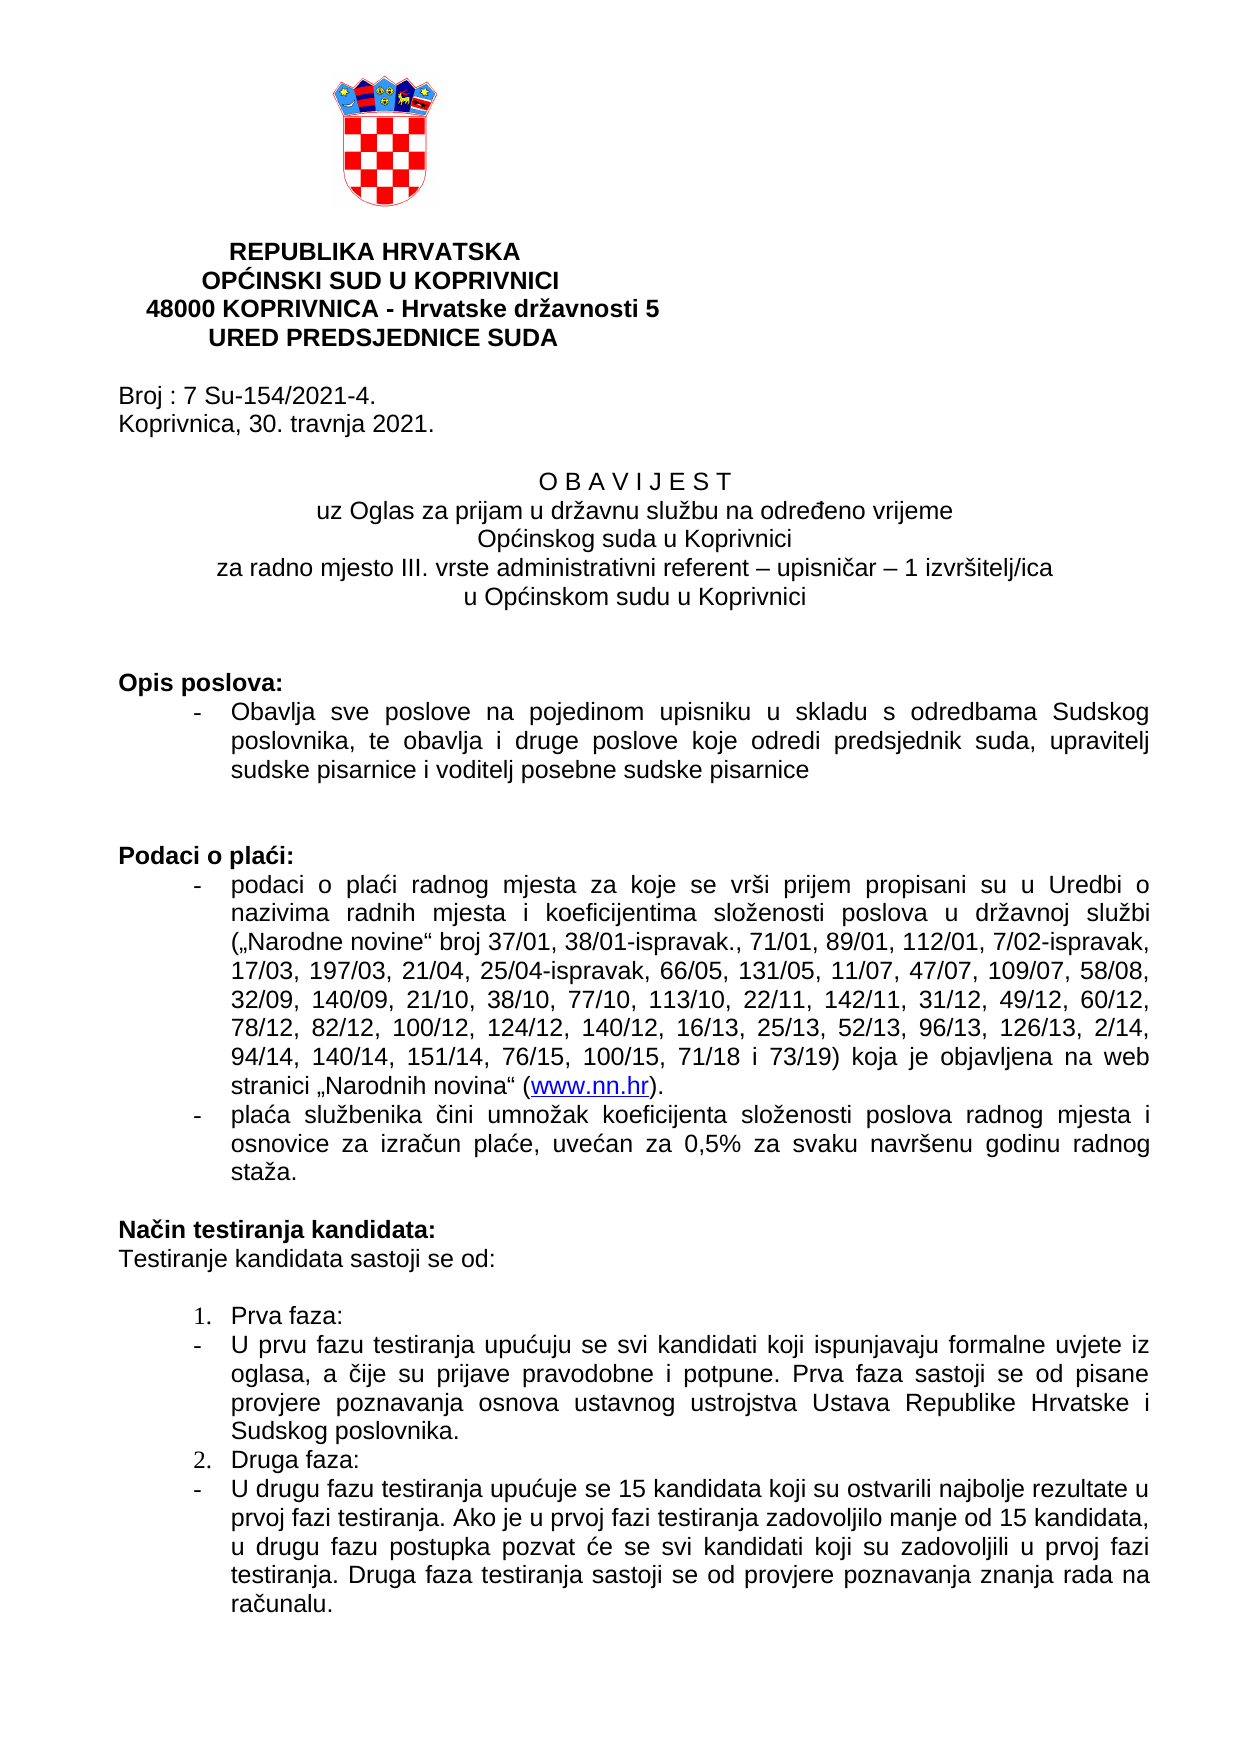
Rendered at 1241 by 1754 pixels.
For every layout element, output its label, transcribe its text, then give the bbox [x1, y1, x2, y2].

text Općinskog suda u Koprivnici [118, 524, 1152, 553]
list U drugu fazu testiranja upućuje se 15 kandidata koji su ostvarili najbolje rezultate u prvoj fazi testiranja. Ako je u prvoj fazi testiranja zadovoljilo manje od 15 kandidata, u drugu fazu postupka pozvat će se svi kandidati koji su zadovoljili u prvoj fazi testiranja. Druga faza testiranja sastoji se od provjere poznavanja znanja rada na računalu. [193, 1474, 1152, 1618]
text OPĆINSKI SUD U KOPRIVNICI [118, 266, 1152, 294]
text Koprivnica, 30. travnja 2021. [118, 409, 1152, 438]
text za radno mjesto III. vrste administrativni referent – upisničar – 1 izvršitelj/ica [118, 553, 1152, 582]
text u Općinskom sudu u Koprivnici [118, 582, 1152, 611]
text URED PREDSJEDNICE SUDA [118, 323, 1152, 352]
text Testiranje kandidata sastoji se od: [118, 1243, 1152, 1272]
text O B A V I J E S T [118, 467, 1152, 496]
list podaci o plaći radnog mjesta za koje se vrši prijem propisani su u Uredbi o nazivima radnih mjesta i koeficijentima složenosti poslova u državnoj službi („Narodne novine“ broj 37/01, 38/01-ispravak., 71/01, 89/01, 112/01, 7/02-ispravak, 17/03, 197/03, 21/04, 25/04-ispravak, 66/05, 131/05, 11/07, 47/07, 109/07, 58/08, 32/09, 140/09, 21/10, 38/10, 77/10, 113/10, 22/11, 142/11, 31/12, 49/12, 60/12, 78/12, 82/12, 100/12, 124/12, 140/12, 16/13, 25/13, 52/13, 96/13, 126/13, 2/14, 94/14, 140/14, 151/14, 76/15, 100/15, 71/18 i 73/19) koja je objavljena na web stranici „Narodnih novina“ (www.nn.hr). [193, 869, 1152, 1100]
text Podaci o plaći: [118, 841, 1152, 869]
list Druga faza: [193, 1445, 1152, 1474]
list U prvu fazu testiranja upućuju se svi kandidati koji ispunjavaju formalne uvjete iz oglasa, a čije su prijave pravodobne i potpune. Prva faza sastoji se od pisane provjere poznavanja osnova ustavnog ustrojstva Ustava Republike Hrvatske i Sudskog poslovnika. [193, 1330, 1152, 1445]
text Način testiranja kandidata: [118, 1215, 1152, 1243]
text Broj : 7 Su-154/2021-4. [118, 381, 1152, 409]
text Opis poslova: [118, 668, 1152, 697]
text REPUBLIKA HRVATSKA [118, 237, 1152, 266]
picture [330, 73, 439, 209]
list plaća službenika čini umnožak koeficijenta složenosti poslova radnog mjesta i osnovice za izračun plaće, uvećan za 0,5% za svaku navršenu godinu radnog staža. [193, 1100, 1152, 1186]
list Obavlja sve poslove na pojedinom upisniku u skladu s odredbama Sudskog poslovnika, te obavlja i druge poslove koje odredi predsjednik suda, upravitelj sudske pisarnice i voditelj posebne sudske pisarnice [193, 697, 1152, 783]
text uz Oglas za prijam u državnu službu na određeno vrijeme [118, 496, 1152, 524]
text 48000 KOPRIVNICA - Hrvatske državnosti 5 [118, 294, 1152, 323]
list Prva faza: [193, 1301, 1152, 1330]
